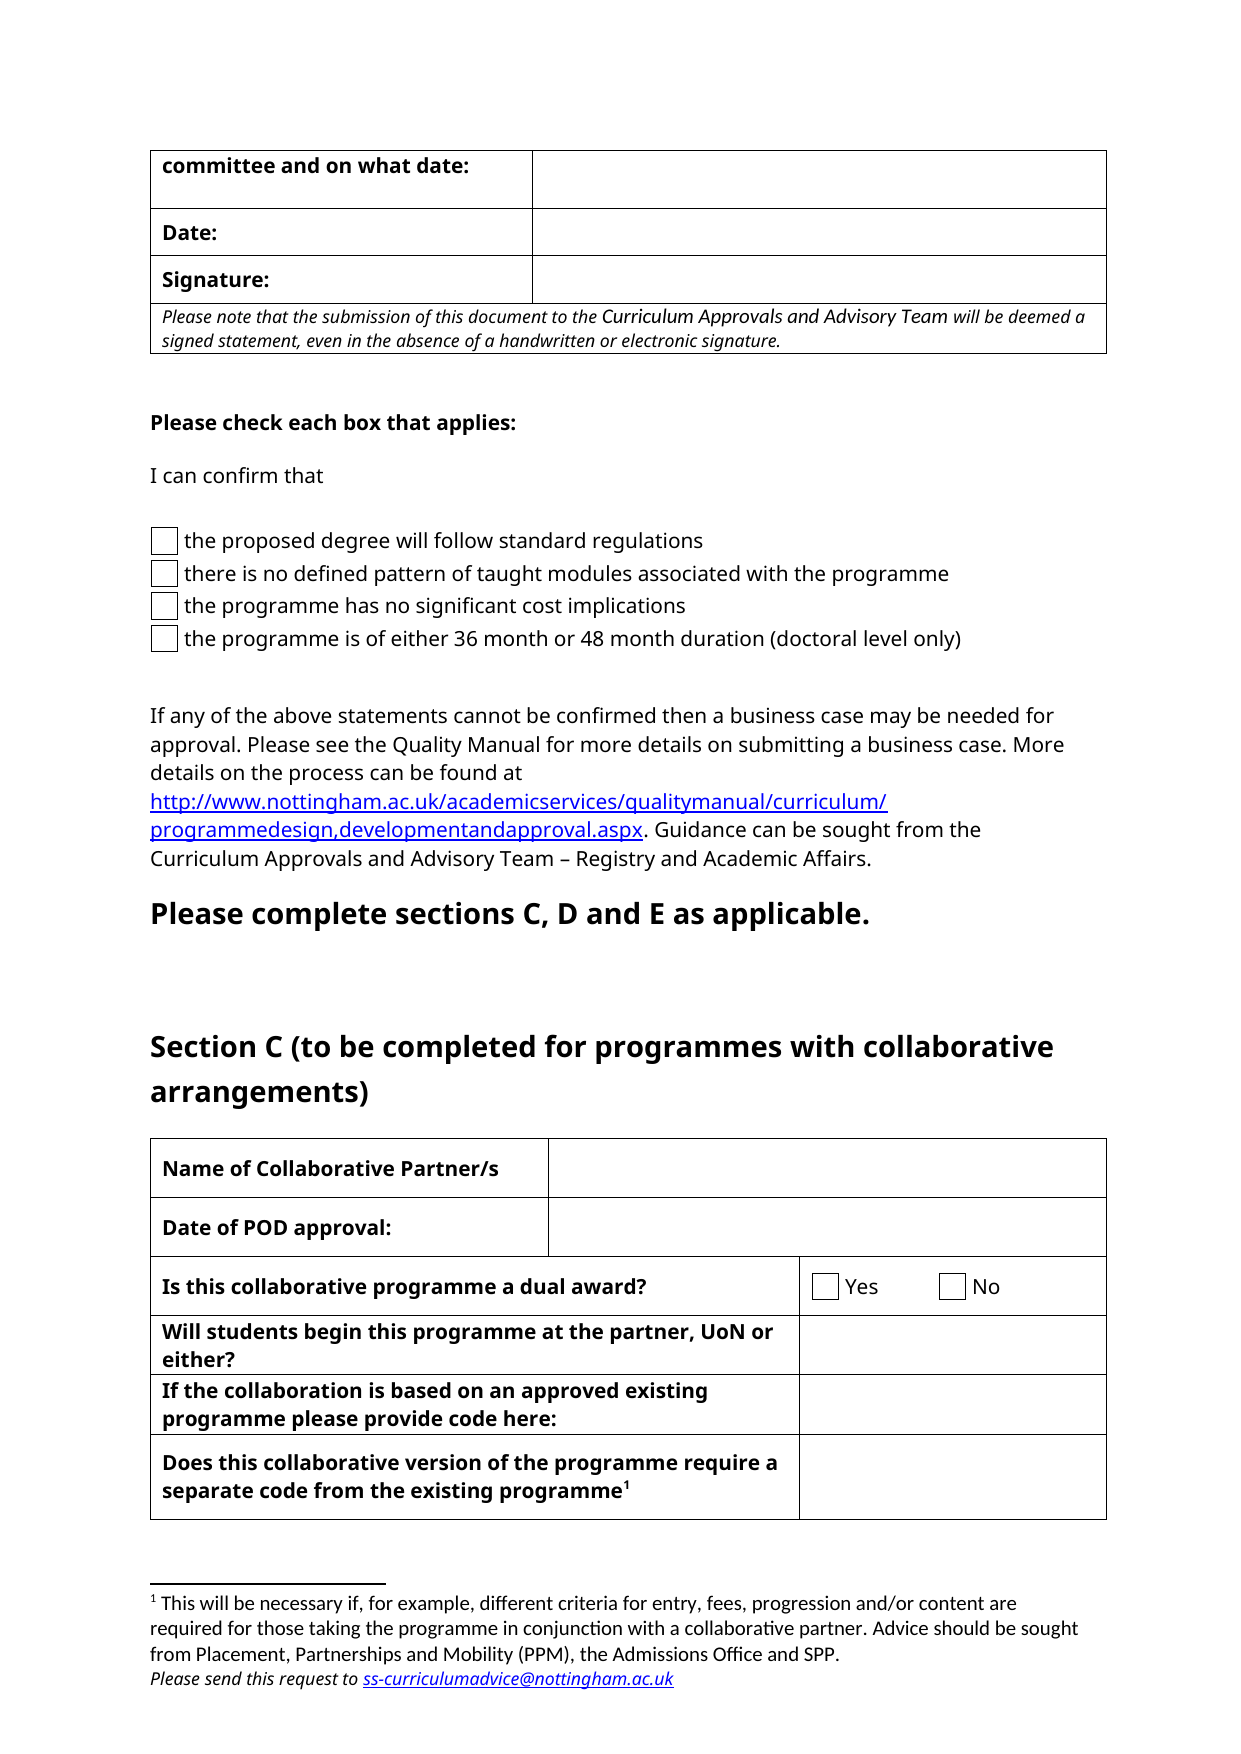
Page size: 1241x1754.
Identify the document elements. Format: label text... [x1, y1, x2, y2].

table_cell Date: [151, 209, 532, 255]
table_header [549, 1139, 1106, 1197]
table_cell [800, 1375, 1106, 1433]
table_cell Does this collaborative version of the programme require a separate code from the existing programme [151, 1435, 799, 1519]
table_cell Yes No [800, 1257, 1106, 1315]
text If any of the above statements cannot be confirmed then a business case may be needed for approval. Please see the Quality Manual for more details on submitting a business case. More details on the process can be found at http://www.nottingham.ac.uk/academicservices/qualitymanual/curriculum/programmedesign,developmentandapproval.aspx. Guidance can be sought from the Curriculum Approvals and Advisory Team – Registry and Academic Affairs. [150, 702, 1090, 872]
text there is no defined pattern of taught modules associated with the programme [150, 559, 1090, 587]
table_header Name of Collaborative Partner/s [151, 1139, 548, 1197]
table_cell [549, 1198, 1106, 1256]
table_cell [800, 1316, 1106, 1374]
text the programme is of either 36 month or 48 month duration (doctoral level only) [150, 624, 1090, 652]
table_cell [800, 1435, 1106, 1519]
text Please complete sections C, D and E as applicable. [150, 893, 1090, 933]
table_cell [533, 209, 1106, 255]
table_cell Please note that the submission of this document to the Curriculum Approvals and Advisory Team will be deemed a signed statement, even in the absence of a handwritten or electronic signature. [151, 304, 1106, 353]
text the proposed degree will follow standard regulations [150, 526, 1090, 555]
table_cell Is this collaborative programme a dual award? [151, 1257, 799, 1315]
text I can confirm that [150, 461, 1090, 489]
table_cell Will students begin this programme at the partner, UoN or either? [151, 1316, 799, 1374]
table_cell Signature: [151, 256, 532, 302]
table_cell Date of POD approval: [151, 1198, 548, 1256]
text Section C (to be completed for programmes with collaborative arrangements) [150, 1026, 1090, 1111]
table_cell If the collaboration is based on an approved existing programme please provide code here: [151, 1375, 799, 1433]
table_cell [151, 151, 532, 208]
table_cell [533, 256, 1106, 302]
text Please check each box that applies: [150, 408, 1090, 436]
text the programme has no significant cost implications [150, 591, 1090, 620]
table_cell [533, 151, 1106, 208]
